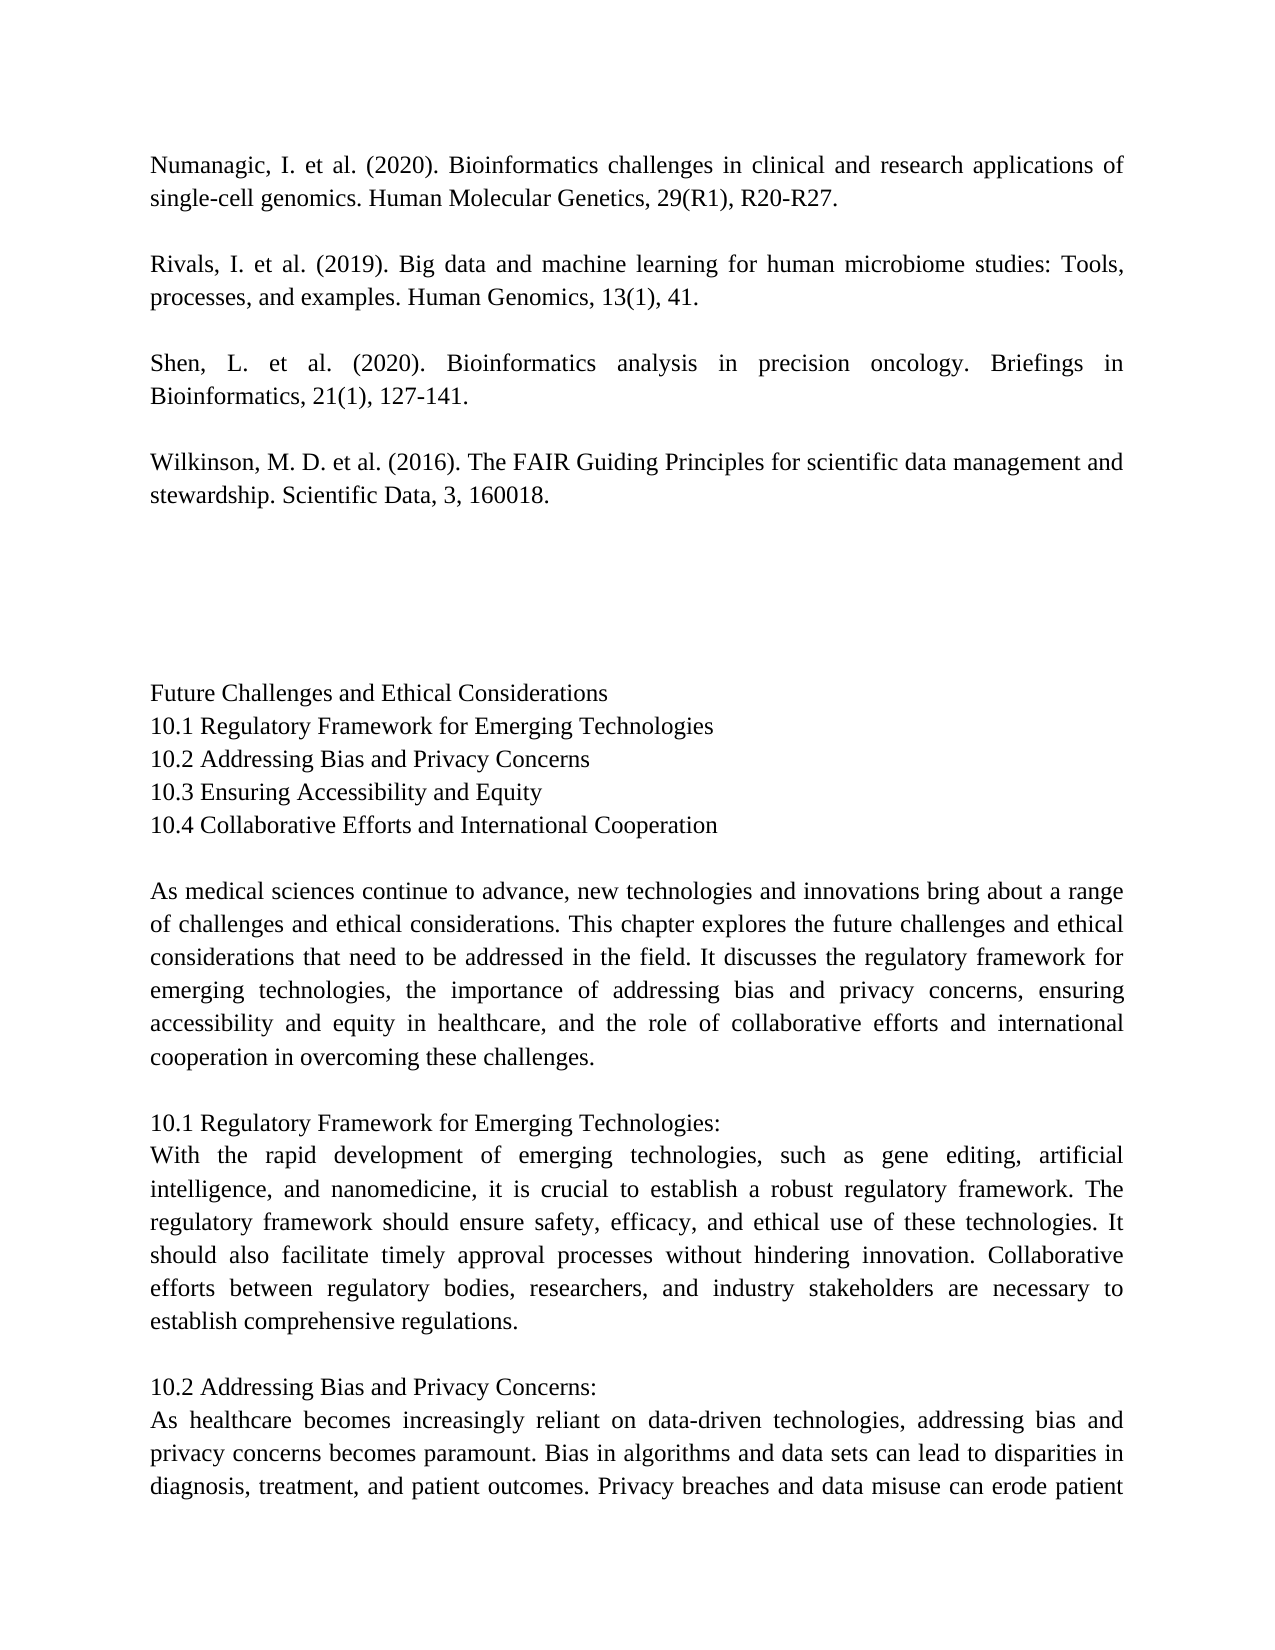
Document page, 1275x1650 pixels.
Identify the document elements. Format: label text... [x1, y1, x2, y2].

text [150, 1405, 1125, 1499]
text 10.2 Addressing Bias and Privacy Concerns: [150, 1372, 1125, 1401]
text As medical sciences continue to advance, new technologies and innovations bring about a range of challenges and ethical considerations. This chapter explores the future challenges and ethical considerations that need to be addressed in the field. It discusses the regulatory framework for emerging technologies, the importance of addressing bias and privacy concerns, ensuring accessibility and equity in healthcare, and the role of collaborative efforts and international cooperation in overcoming these challenges. [150, 876, 1125, 1070]
text Rivals, I. et al. (2019). Big data and machine learning for human microbiome studies: Tools, processes, and examples. Human Genomics, 13(1), 41. [150, 249, 1125, 311]
text 10.4 Collaborative Efforts and International Cooperation [150, 810, 1125, 839]
text Numanagic, I. et al. (2020). Bioinformatics challenges in clinical and research applications of single-cell genomics. Human Molecular Genetics, 29(R1), R20-R27. [150, 150, 1125, 212]
text 10.2 Addressing Bias and Privacy Concerns [150, 744, 1125, 773]
text Shen, L. et al. (2020). Bioinformatics analysis in precision oncology. Briefings in Bioinformatics, 21(1), 127-141. [150, 348, 1125, 410]
text 10.1 Regulatory Framework for Emerging Technologies [150, 711, 1125, 740]
text Future Challenges and Ethical Considerations [150, 678, 1125, 707]
text 10.1 Regulatory Framework for Emerging Technologies: [150, 1108, 1125, 1136]
text 10.3 Ensuring Accessibility and Equity [150, 777, 1125, 806]
text Wilkinson, M. D. et al. (2016). The FAIR Guiding Principles for scientific data management and stewardship. Scientific Data, 3, 160018. [150, 447, 1125, 509]
text With the rapid development of emerging technologies, such as gene editing, artificial intelligence, and nanomedicine, it is crucial to establish a robust regulatory framework. The regulatory framework should ensure safety, efficacy, and ethical use of these technologies. It should also facilitate timely approval processes without hindering innovation. Collaborative efforts between regulatory bodies, researchers, and industry stakeholders are necessary to establish comprehensive regulations. [150, 1141, 1125, 1334]
